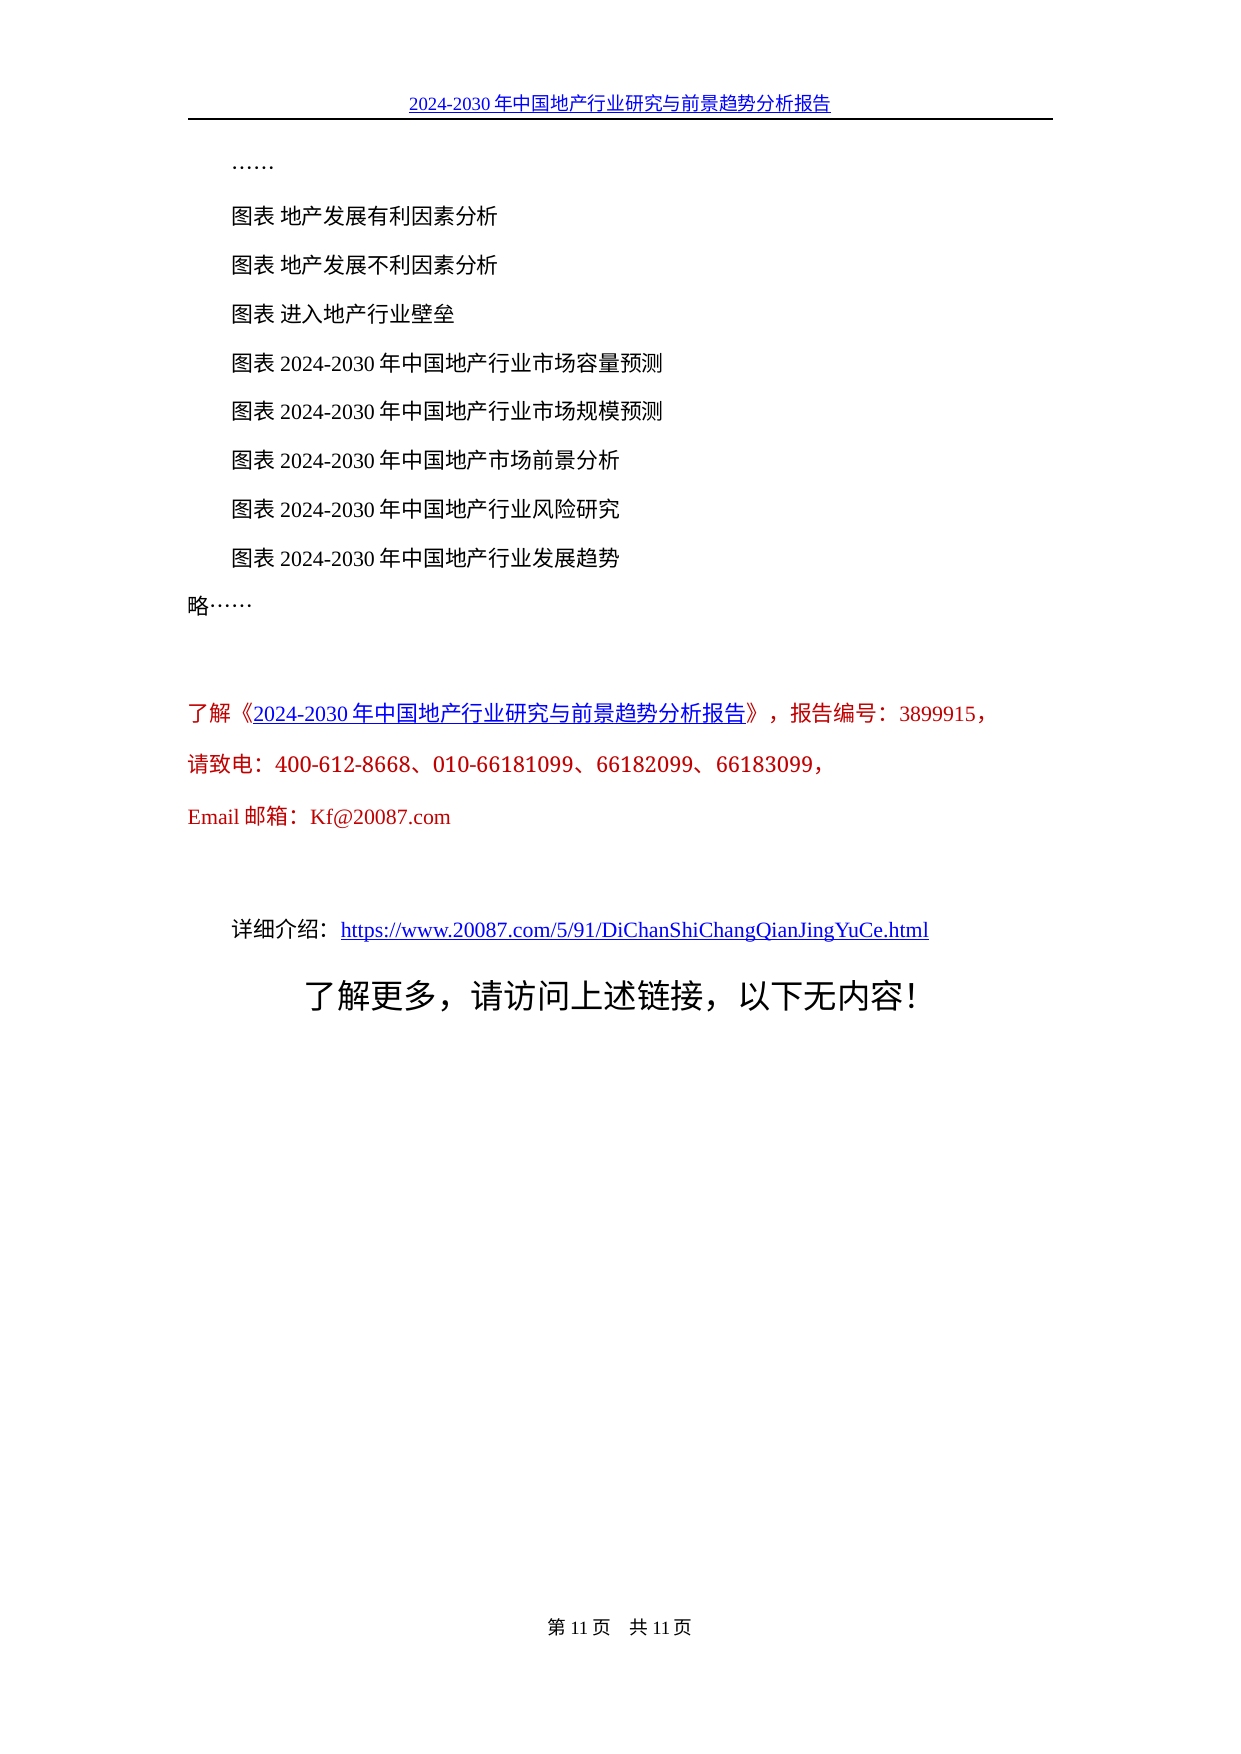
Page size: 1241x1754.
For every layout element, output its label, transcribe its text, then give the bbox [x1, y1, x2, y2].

text Email邮箱：Kf@20087.com [187, 798, 1053, 831]
text 了解《2024-2030年中国地产行业研究与前景趋势分析报告》，报告编号：3899915， [187, 695, 1053, 728]
title 了解更多，请访问上述链接，以下无内容！ [187, 961, 1053, 1026]
text 请致电：400-612-8668、010-66181099、66182099、66183099， [187, 747, 1053, 779]
text 详细介绍：https://www.20087.com/5/91/DiChanShiChangQianJingYuCe.html [187, 911, 1053, 944]
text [187, 150, 1053, 621]
